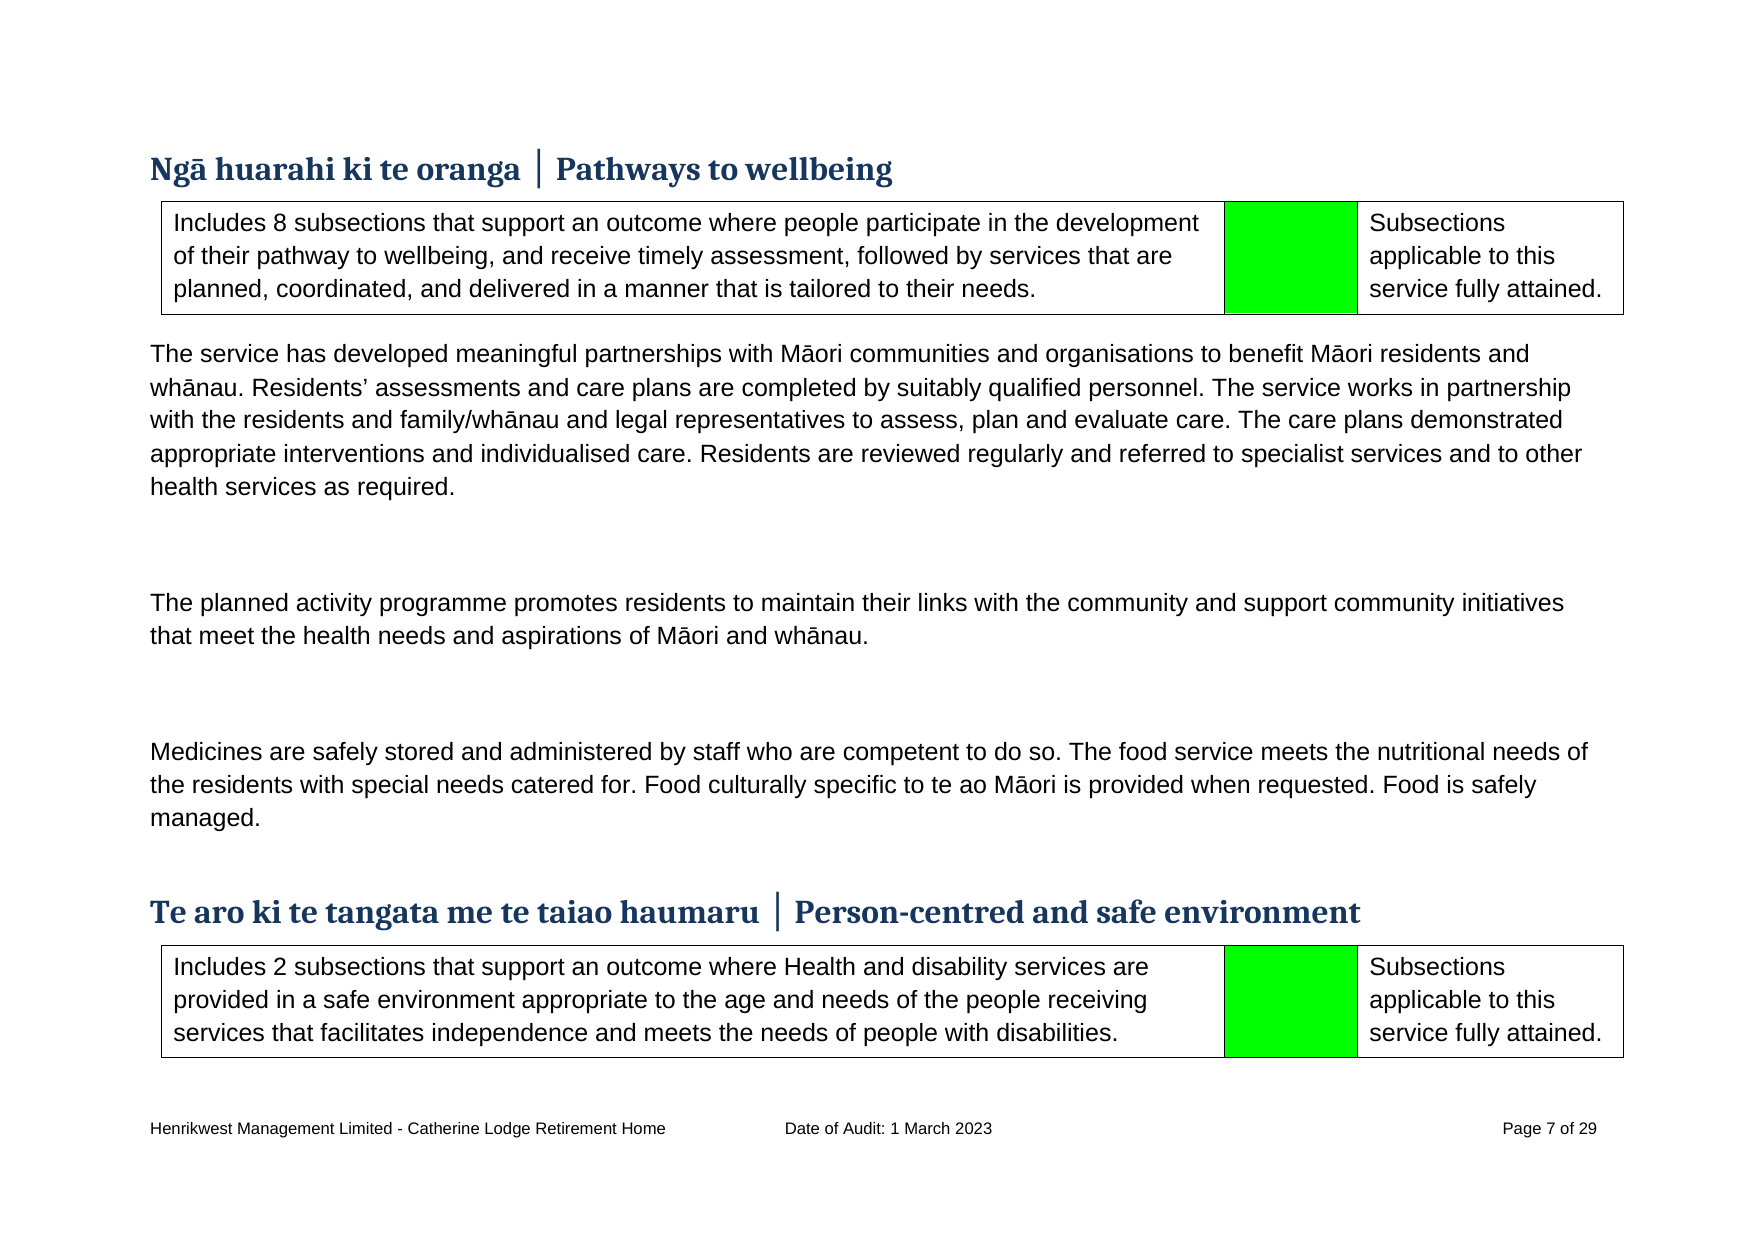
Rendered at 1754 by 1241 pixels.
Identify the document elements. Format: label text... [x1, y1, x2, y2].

table_header Includes 2 subsections that support an outcome where Health and disability services are provided in a safe environment appropriate to the age and needs of the people receiving services that facilitates independence and meets the needs of people with disabilities. [162, 946, 1224, 1057]
text The planned activity programme promotes residents to maintain their links with the community and support community initiatives that meet the health needs and aspirations of Māori and whānau. [150, 588, 1604, 649]
table_header Subsections applicable to this service fully attained. [1358, 946, 1623, 1057]
text Medicines are safely stored and administered by staff who are competent to do so. The food service meets the nutritional needs of the residents with special needs catered for. Food culturally specific to te ao Māori is provided when requested. Food is safely managed. [150, 737, 1604, 831]
table_header [1225, 202, 1357, 313]
subtitle Te aro ki te tangata me te taiao haumaru │ Person-centred and safe environment [150, 894, 1604, 932]
table_header Subsections applicable to this service fully attained. [1358, 202, 1623, 313]
text The service has developed meaningful partnerships with Māori communities and organisations to benefit Māori residents and whānau. Residents’ assessments and care plans are completed by suitably qualified personnel. The service works in partnership with the residents and family/whānau and legal representatives to assess, plan and evaluate care. The care plans demonstrated appropriate interventions and individualised care. Residents are reviewed regularly and referred to specialist services and to other health services as required. [150, 339, 1604, 500]
table_header [1225, 946, 1357, 1057]
subtitle Ngā huarahi ki te oranga │ Pathways to wellbeing [539, 150, 1604, 188]
table_header Includes 8 subsections that support an outcome where people participate in the development of their pathway to wellbeing, and receive timely assessment, followed by services that are planned, coordinated, and delivered in a manner that is tailored to their needs. [162, 202, 1224, 313]
subtitle Ngā huarahi ki te oranga │ Pathways to wellbeing [150, 150, 537, 188]
